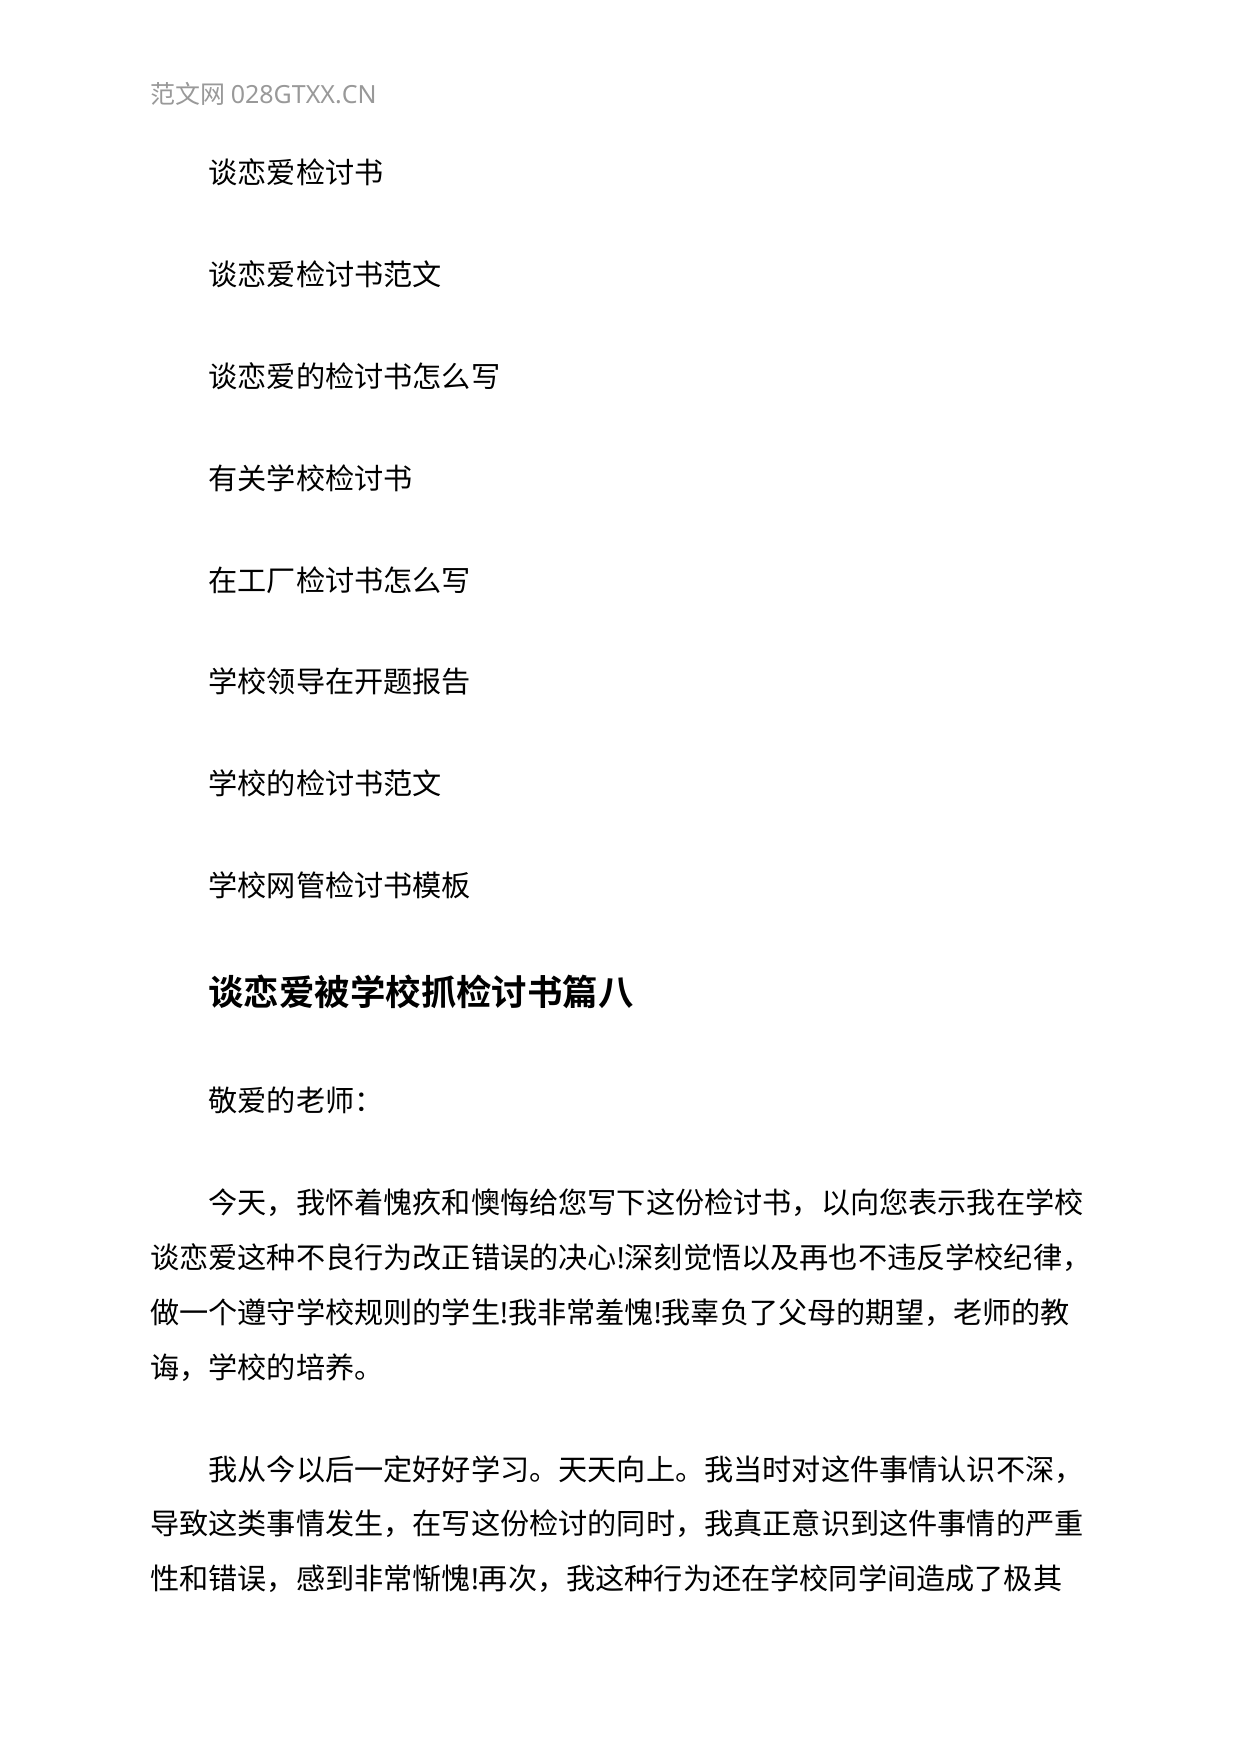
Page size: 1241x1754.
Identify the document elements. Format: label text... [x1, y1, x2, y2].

text 谈恋爱检讨书范文 [150, 252, 1090, 294]
text 敬爱的老师： [150, 1078, 1090, 1120]
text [150, 1446, 1090, 1598]
text 有关学校检讨书 [150, 455, 1090, 498]
text 谈恋爱被学校抓检讨书篇八 [150, 964, 1090, 1015]
text 学校领导在开题报告 [150, 659, 1090, 701]
text 学校的检讨书范文 [150, 761, 1090, 803]
text 在工厂检讨书怎么写 [150, 557, 1090, 599]
text 今天，我怀着愧疚和懊悔给您写下这份检讨书，以向您表示我在学校谈恋爱这种不良行为改正错误的决心!深刻觉悟以及再也不违反学校纪律，做一个遵守学校规则的学生!我非常羞愧!我辜负了父母的期望，老师的教诲，学校的培养。 [150, 1179, 1090, 1387]
text 谈恋爱的检讨书怎么写 [150, 353, 1090, 396]
text 谈恋爱检讨书 [150, 150, 1090, 192]
text 学校网管检讨书模板 [150, 862, 1090, 905]
